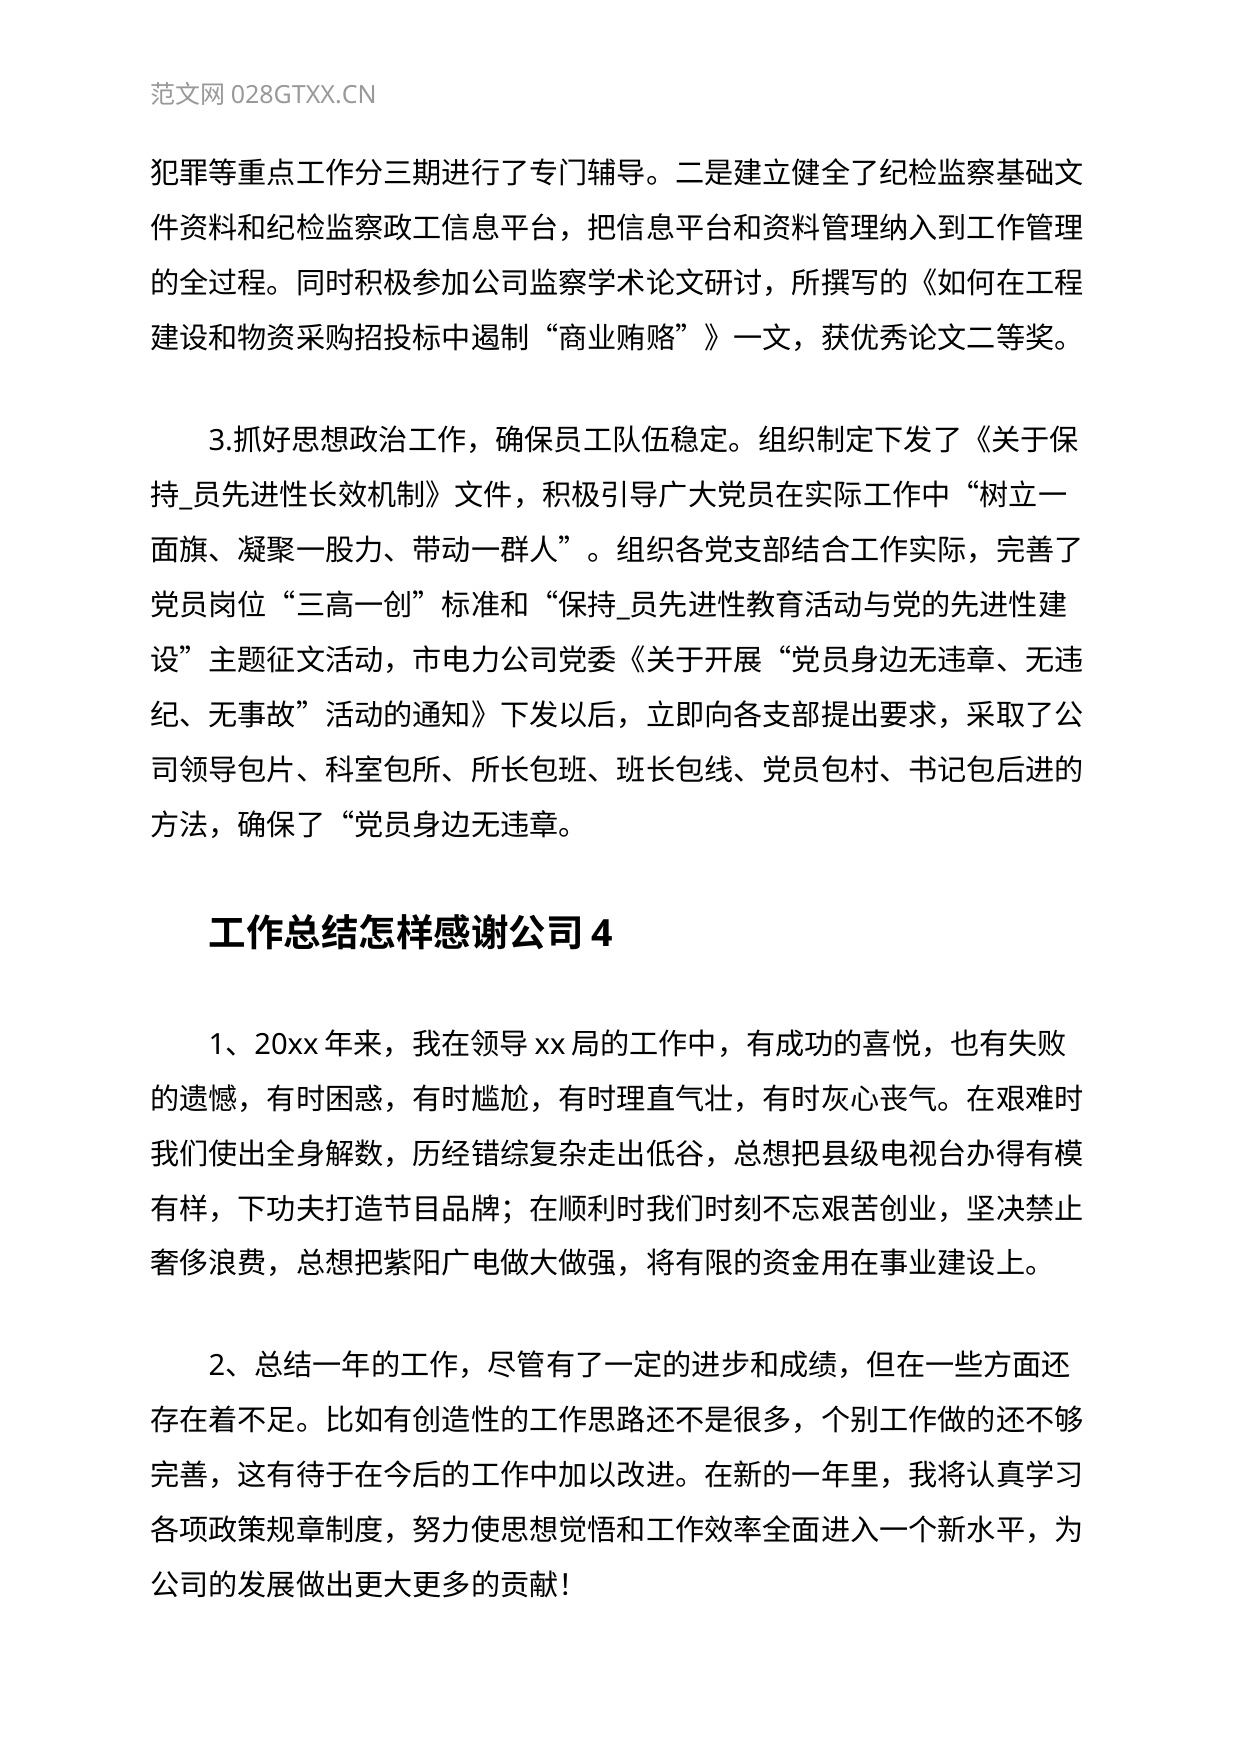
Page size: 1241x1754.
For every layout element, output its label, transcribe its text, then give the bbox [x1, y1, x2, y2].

text 1、20xx年来，我在领导xx局的工作中，有成功的喜悦，也有失败的遗憾，有时困惑，有时尴尬，有时理直气壮，有时灰心丧气。在艰难时我们使出全身解数，历经错综复杂走出低谷，总想把县级电视台办得有模有样，下功夫打造节目品牌；在顺利时我们时刻不忘艰苦创业，坚决禁止奢侈浪费，总想把紫阳广电做大做强，将有限的资金用在事业建设上。 [150, 1020, 1090, 1282]
text 工作总结怎样感谢公司4 [150, 903, 1090, 957]
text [150, 150, 1090, 357]
text 2、总结一年的工作，尽管有了一定的进步和成绩，但在一些方面还存在着不足。比如有创造性的工作思路还不是很多，个别工作做的还不够完善，这有待于在今后的工作中加以改进。在新的一年里，我将认真学习各项政策规章制度，努力使思想觉悟和工作效率全面进入一个新水平，为公司的发展做出更大更多的贡献！ [150, 1342, 1090, 1604]
text 3.抓好思想政治工作，确保员工队伍稳定。组织制定下发了《关于保持_员先进性长效机制》文件，积极引导广大党员在实际工作中“树立一面旗、凝聚一股力、带动一群人”。组织各党支部结合工作实际，完善了党员岗位“三高一创”标准和“保持_员先进性教育活动与党的先进性建设”主题征文活动，市电力公司党委《关于开展“党员身边无违章、无违纪、无事故”活动的通知》下发以后，立即向各支部提出要求，采取了公司领导包片、科室包所、所长包班、班长包线、党员包村、书记包后进的方法，确保了“党员身边无违章。 [150, 416, 1090, 843]
